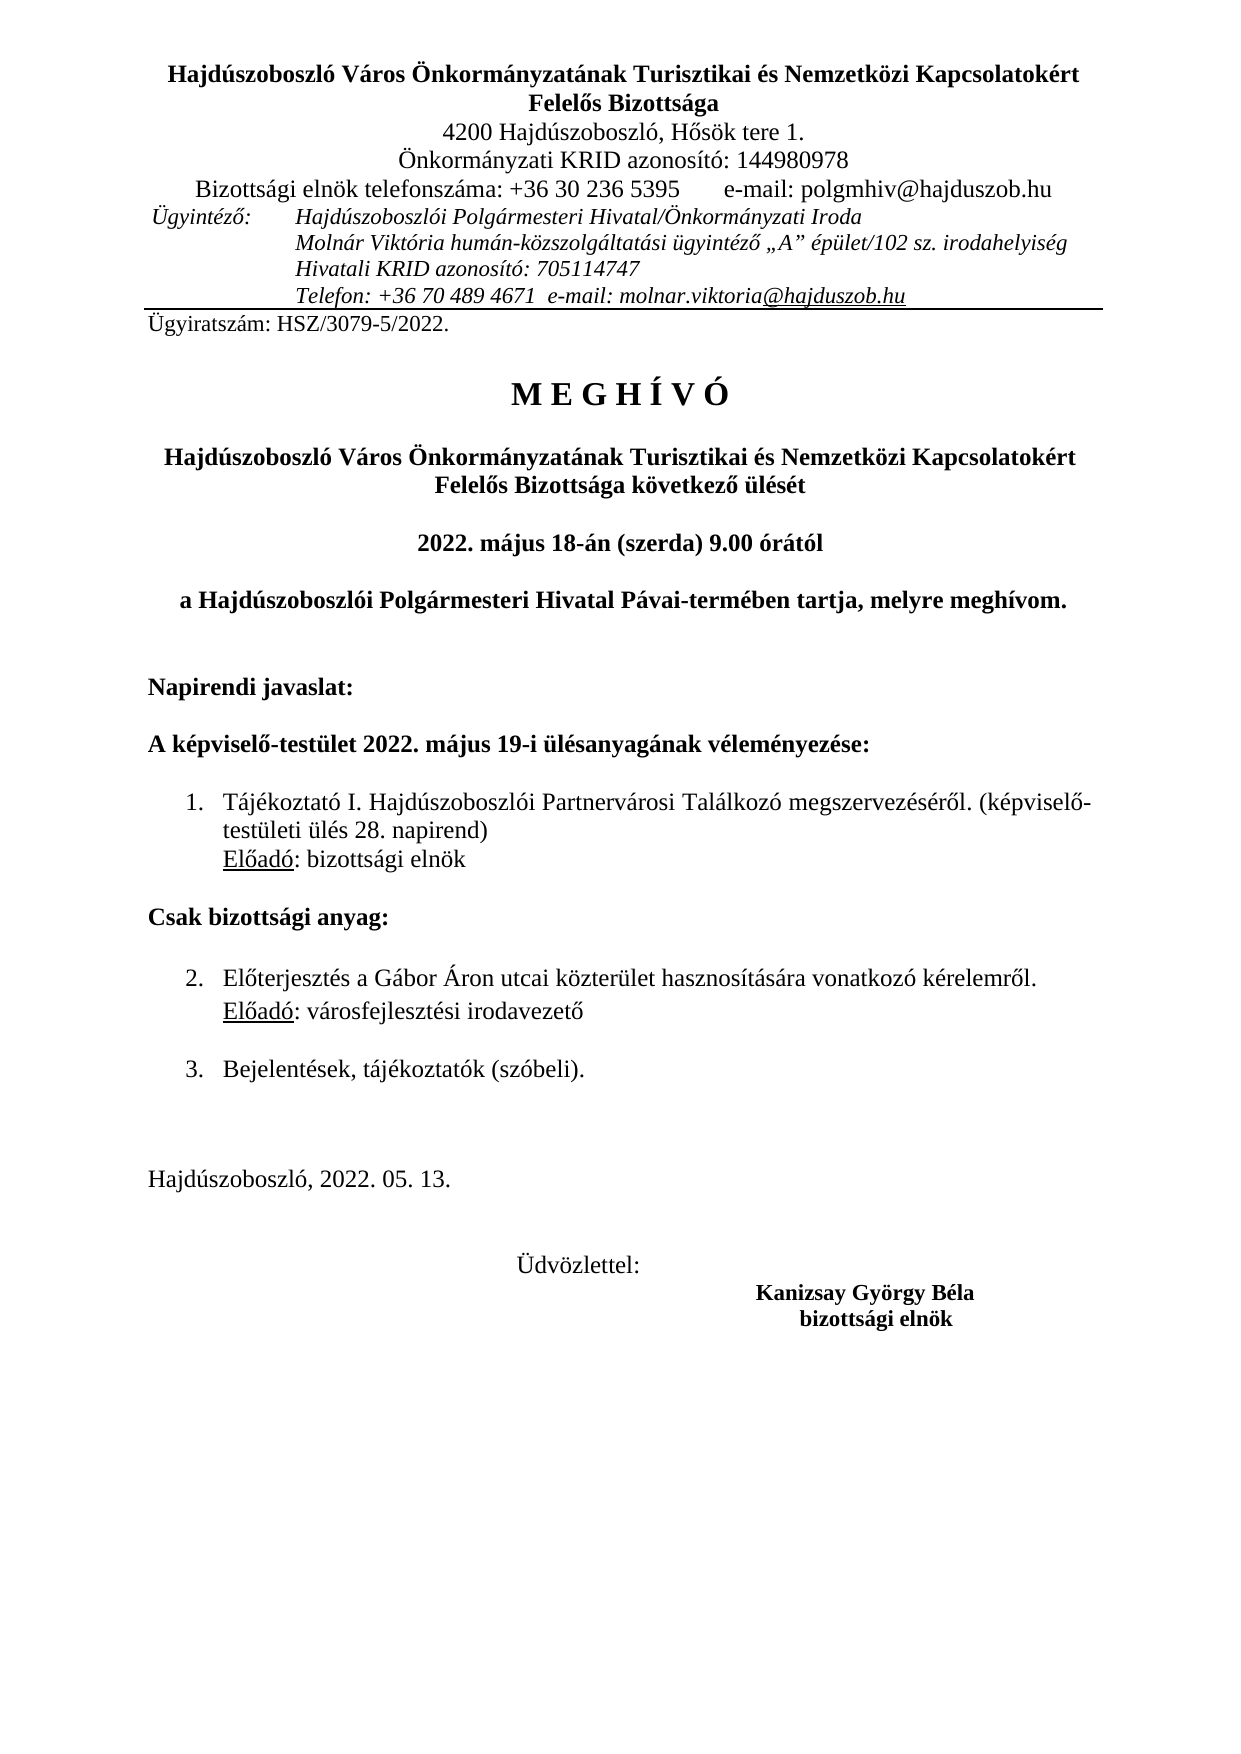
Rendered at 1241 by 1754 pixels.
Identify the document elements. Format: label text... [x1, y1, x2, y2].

list Tájékoztató I. Hajdúszoboszlói Partnervárosi Találkozó megszervezéséről. (képviselő-testületi ülés 28. napirend) [185, 787, 1092, 844]
text Ügyiratszám: HSZ/3079-5/2022. [148, 310, 1092, 336]
text a Hajdúszoboszlói Polgármesteri Hivatal Pávai-termében tartja, melyre meghívom. [148, 585, 1092, 614]
text Hajdúszoboszló, 2022. 05. 13. [148, 1164, 1092, 1193]
list Bejelentések, tájékoztatók (szóbeli). [185, 1054, 1092, 1082]
text M E G H Í V Ó [148, 374, 1092, 413]
text Csak bizottsági anyag: [148, 902, 1092, 930]
text bizottsági elnök [148, 1305, 1092, 1332]
list Előadó: bizottsági elnök [223, 844, 1092, 873]
text Üdvözlettel: [443, 1250, 1092, 1279]
text Hajdúszoboszló Város Önkormányzatának Turisztikai és Nemzetközi Kapcsolatokért Felelős Bizottsága következő ülését [148, 442, 1092, 499]
table_cell Ügyintéző: [144, 203, 288, 308]
subtitle Előterjesztés a Gábor Áron utcai közterület hasznosítására vonatkozó kérelemről. [185, 963, 1092, 992]
text 2022. május 18-án (szerda) 9.00 órától [148, 528, 1092, 557]
text Kanizsay György Béla [148, 1279, 1092, 1305]
subtitle Előadó: városfejlesztési irodavezető [223, 996, 1092, 1025]
table_header Hajdúszoboszló Város Önkormányzatának Turisztikai és Nemzetközi Kapcsolatokért Felelős Bizottsága 4200 Hajdúszoboszló, Hősök tere 1. Önkormányzati KRID azonosító: 144980978 Bizottsági elnök telefonszáma: +36 30 236 5395 e-mail: polgmhiv@hajduszob.hu [144, 59, 1103, 203]
text A képviselő-testület 2022. május 19-i ülésanyagának véleményezése: [148, 729, 1092, 758]
table_cell Hajdúszoboszlói Polgármesteri Hivatal/Önkormányzati Iroda Molnár Viktória humán-közszolgáltatási ügyintéző „A” épület/102 sz. irodahelyiség Hivatali KRID azonosító: 705114747 Telefon: +36 70 489 4671 e-mail: molnar.viktoria@hajduszob.hu [288, 203, 1103, 308]
text Napirendi javaslat: [148, 672, 1092, 700]
